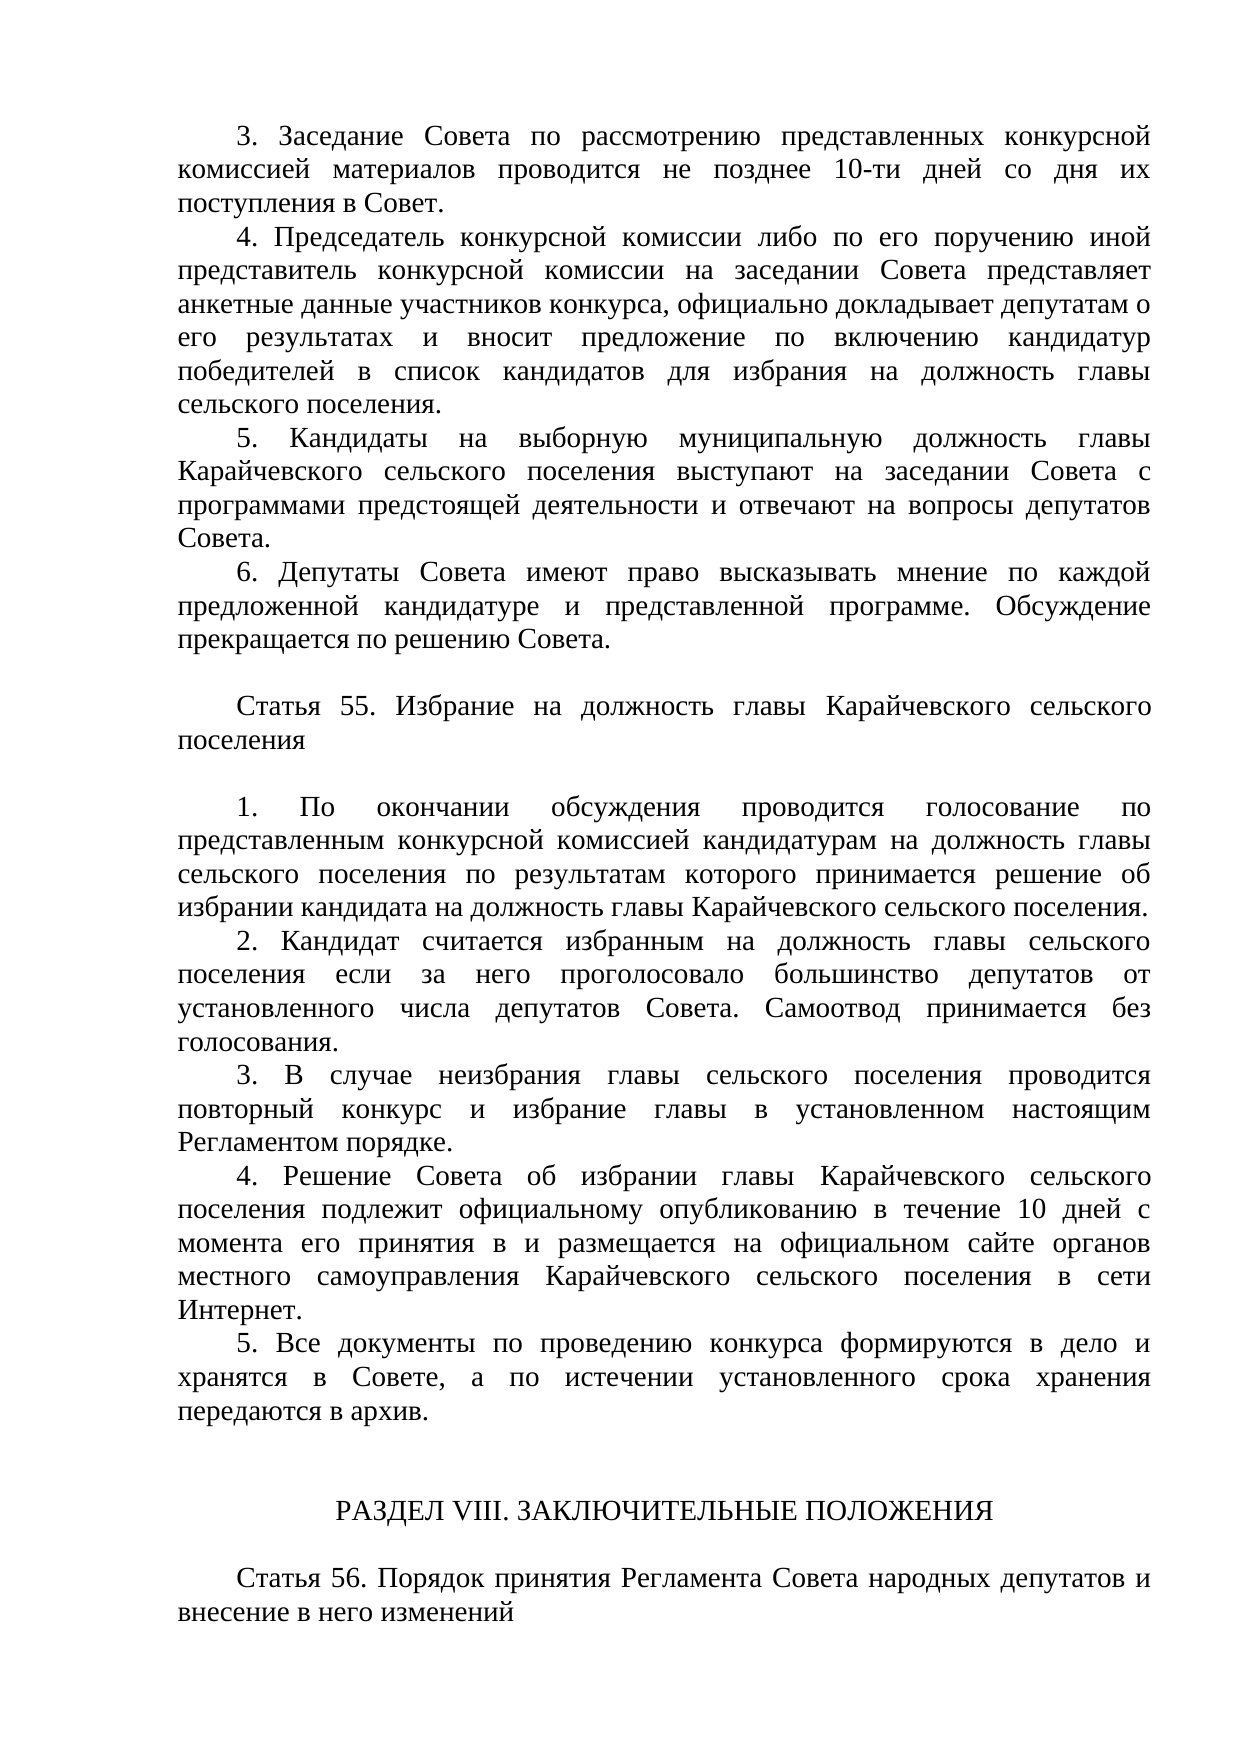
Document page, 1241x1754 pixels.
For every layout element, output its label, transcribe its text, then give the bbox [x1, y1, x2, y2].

text Статья 56. Порядок принятия Регламента Совета народных депутатов и внесение в него изменений [177, 1560, 1152, 1627]
text 4. Решение Совета об избрании главы Карайчевского сельского поселения подлежит официальному опубликованию в течение 10 дней с момента его принятия в и размещается на официальном сайте органов местного самоуправления Карайчевского сельского поселения в сети Интернет. [177, 1158, 1152, 1326]
text Статья 55. Избрание на должность главы Карайчевского сельского поселения [177, 688, 1152, 755]
text 1. По окончании обсуждения проводится голосование по представленным конкурсной комиссией кандидатурам на должность главы сельского поселения по результатам которого принимается решение об избрании кандидата на должность главы Карайчевского сельского поселения. [177, 789, 1152, 923]
text 4. Председатель конкурсной комиссии либо по его поручению иной представитель конкурсной комиссии на заседании Совета представляет анкетные данные участников конкурса, официально докладывает депутатам о его результатах и вносит предложение по включению кандидатур победителей в список кандидатов для избрания на должность главы сельского поселения. [177, 219, 1152, 420]
text 6. Депутаты Совета имеют право высказывать мнение по каждой предложенной кандидатуре и представленной программе. Обсуждение прекращается по решению Совета. [177, 554, 1152, 655]
text 3. Заседание Совета по рассмотрению представленных конкурсной комиссией материалов проводится не позднее 10-ти дней со дня их поступления в Совет. [177, 118, 1152, 219]
text 2. Кандидат считается избранным на должность главы сельского поселения если за него проголосовало большинство депутатов от установленного числа депутатов Совета. Самоотвод принимается без голосования. [177, 923, 1152, 1057]
text РАЗДЕЛ VIII. ЗАКЛЮЧИТЕЛЬНЫЕ ПОЛОЖЕНИЯ [177, 1493, 1152, 1527]
text 5. Все документы по проведению конкурса формируются в дело и хранятся в Совете, а по истечении установленного срока хранения передаются в архив. [177, 1326, 1152, 1426]
text 3. В случае неизбрания главы сельского поселения проводится повторный конкурс и избрание главы в установленном настоящим Регламентом порядке. [177, 1057, 1152, 1158]
text 5. Кандидаты на выборную муниципальную должность главы Карайчевского сельского поселения выступают на заседании Совета с программами предстоящей деятельности и отвечают на вопросы депутатов Совета. [177, 420, 1152, 554]
